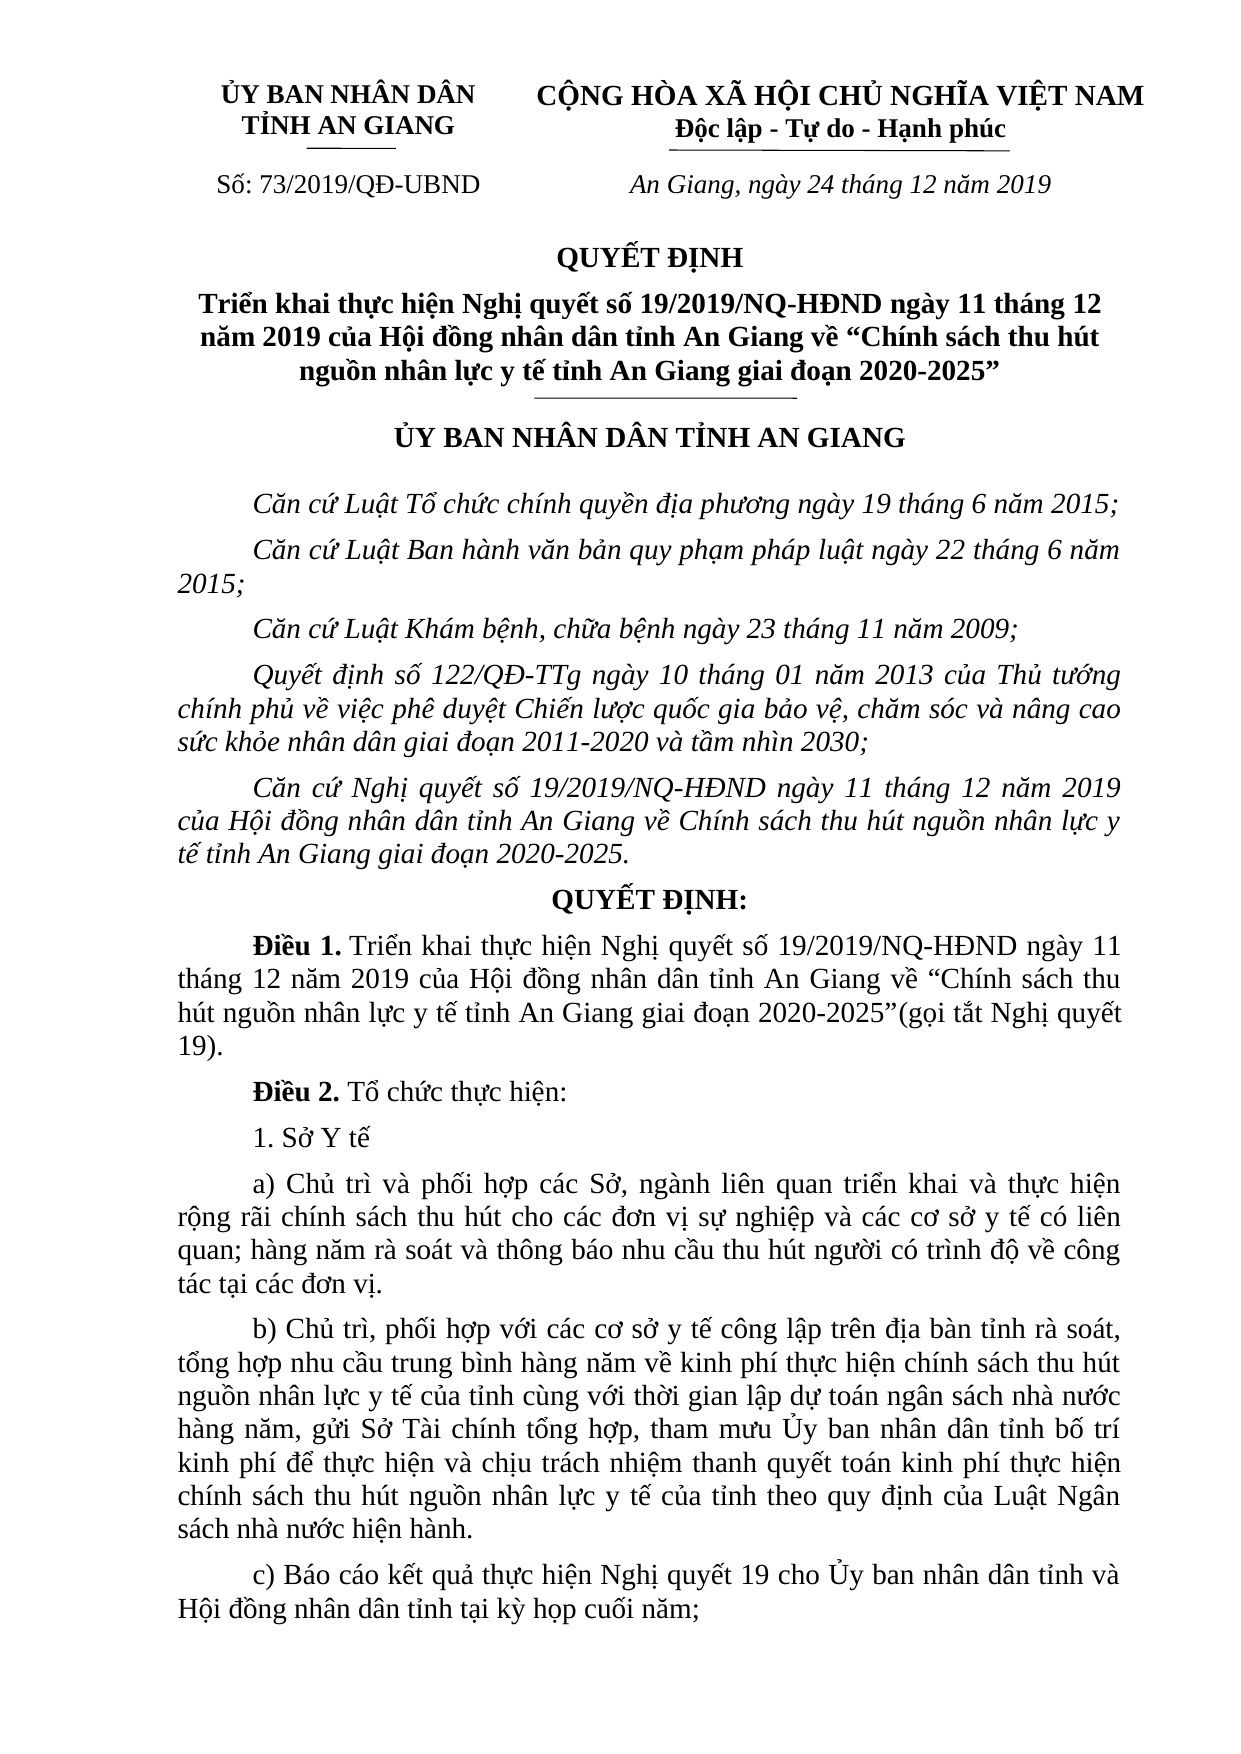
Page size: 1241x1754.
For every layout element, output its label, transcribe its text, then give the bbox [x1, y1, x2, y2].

text 1. Sở Y tế [177, 1121, 1122, 1154]
table_header ỦY BAN NHÂN DÂN TỈNH AN GIANG [177, 66, 519, 155]
text Điều 1. Triển khai thực hiện Nghị quyết số 19/2019/NQ-HĐND ngày 11 tháng 12 năm 2019 của Hội đồng nhân dân tỉnh An Giang về “Chính sách thu hút nguồn nhân lực y tế tỉnh An Giang giai đoạn 2020-2025”(gọi tắt Nghị quyết 19). [177, 929, 1122, 1062]
text Quyết định số 122/QĐ-TTg ngày 10 tháng 01 năm 2013 của Thủ tướng chính phủ về việc phê duyệt Chiến lược quốc gia bảo vệ, chăm sóc và nâng cao sức khỏe nhân dân giai đoạn 2011-2020 và tầm nhìn 2030; [177, 658, 1122, 758]
text Điều 2. Tổ chức thực hiện: [177, 1075, 1122, 1108]
table_cell Số: 73/2019/QĐ-UBND [177, 155, 519, 241]
text Triển khai thực hiện Nghị quyết số 19/2019/NQ-HĐND ngày 11 tháng 12 năm 2019 của Hội đồng nhân dân tỉnh An Giang về “Chính sách thu hút nguồn nhân lực y tế tỉnh An Giang giai đoạn 2020-2025” [177, 287, 1122, 387]
text ỦY BAN NHÂN DÂN TỈNH AN GIANG [177, 420, 1122, 454]
table_header CỘNG HÒA XÃ HỘI CHỦ NGHĨA VIỆT NAM Độc lập - Tự do - Hạnh phúc [519, 66, 1162, 155]
text Căn cứ Luật Ban hành văn bản quy phạm pháp luật ngày 22 tháng 6 năm 2015; [177, 533, 1122, 600]
text Căn cứ Luật Tổ chức chính quyền địa phương ngày 19 tháng 6 năm 2015; [177, 487, 1122, 521]
text Căn cứ Luật Khám bệnh, chữa bệnh ngày 23 tháng 11 năm 2009; [177, 612, 1122, 646]
text Căn cứ Nghị quyết số 19/2019/NQ-HĐND ngày 11 tháng 12 năm 2019 của Hội đồng nhân dân tỉnh An Giang về Chính sách thu hút nguồn nhân lực y tế tỉnh An Giang giai đoạn 2020-2025. [177, 771, 1122, 871]
text c) Báo cáo kết quả thực hiện Nghị quyết 19 cho Ủy ban nhân dân tỉnh và Hội đồng nhân dân tỉnh tại kỳ họp cuối năm; [177, 1558, 1122, 1625]
text QUYẾT ĐỊNH [177, 241, 1122, 274]
text a) Chủ trì và phối hợp các Sở, ngành liên quan triển khai và thực hiện rộng rãi chính sách thu hút cho các đơn vị sự nghiệp và các cơ sở y tế có liên quan; hàng năm rà soát và thông báo nhu cầu thu hút người có trình độ về công tác tại các đơn vị. [177, 1166, 1122, 1300]
text QUYẾT ĐỊNH: [177, 883, 1122, 916]
table_cell An Giang, ngày 24 tháng 12 năm 2019 [519, 155, 1162, 241]
text b) Chủ trì, phối hợp với các cơ sở y tế công lập trên địa bàn tỉnh rà soát, tổng hợp nhu cầu trung bình hàng năm về kinh phí thực hiện chính sách thu hút nguồn nhân lực y tế của tỉnh cùng với thời gian lập dự toán ngân sách nhà nước hàng năm, gửi Sở Tài chính tổng hợp, tham mưu Ủy ban nhân dân tỉnh bố trí kinh phí để thực hiện và chịu trách nhiệm thanh quyết toán kinh phí thực hiện chính sách thu hút nguồn nhân lực y tế của tỉnh theo quy định của Luật Ngân sách nhà nước hiện hành. [177, 1312, 1122, 1546]
